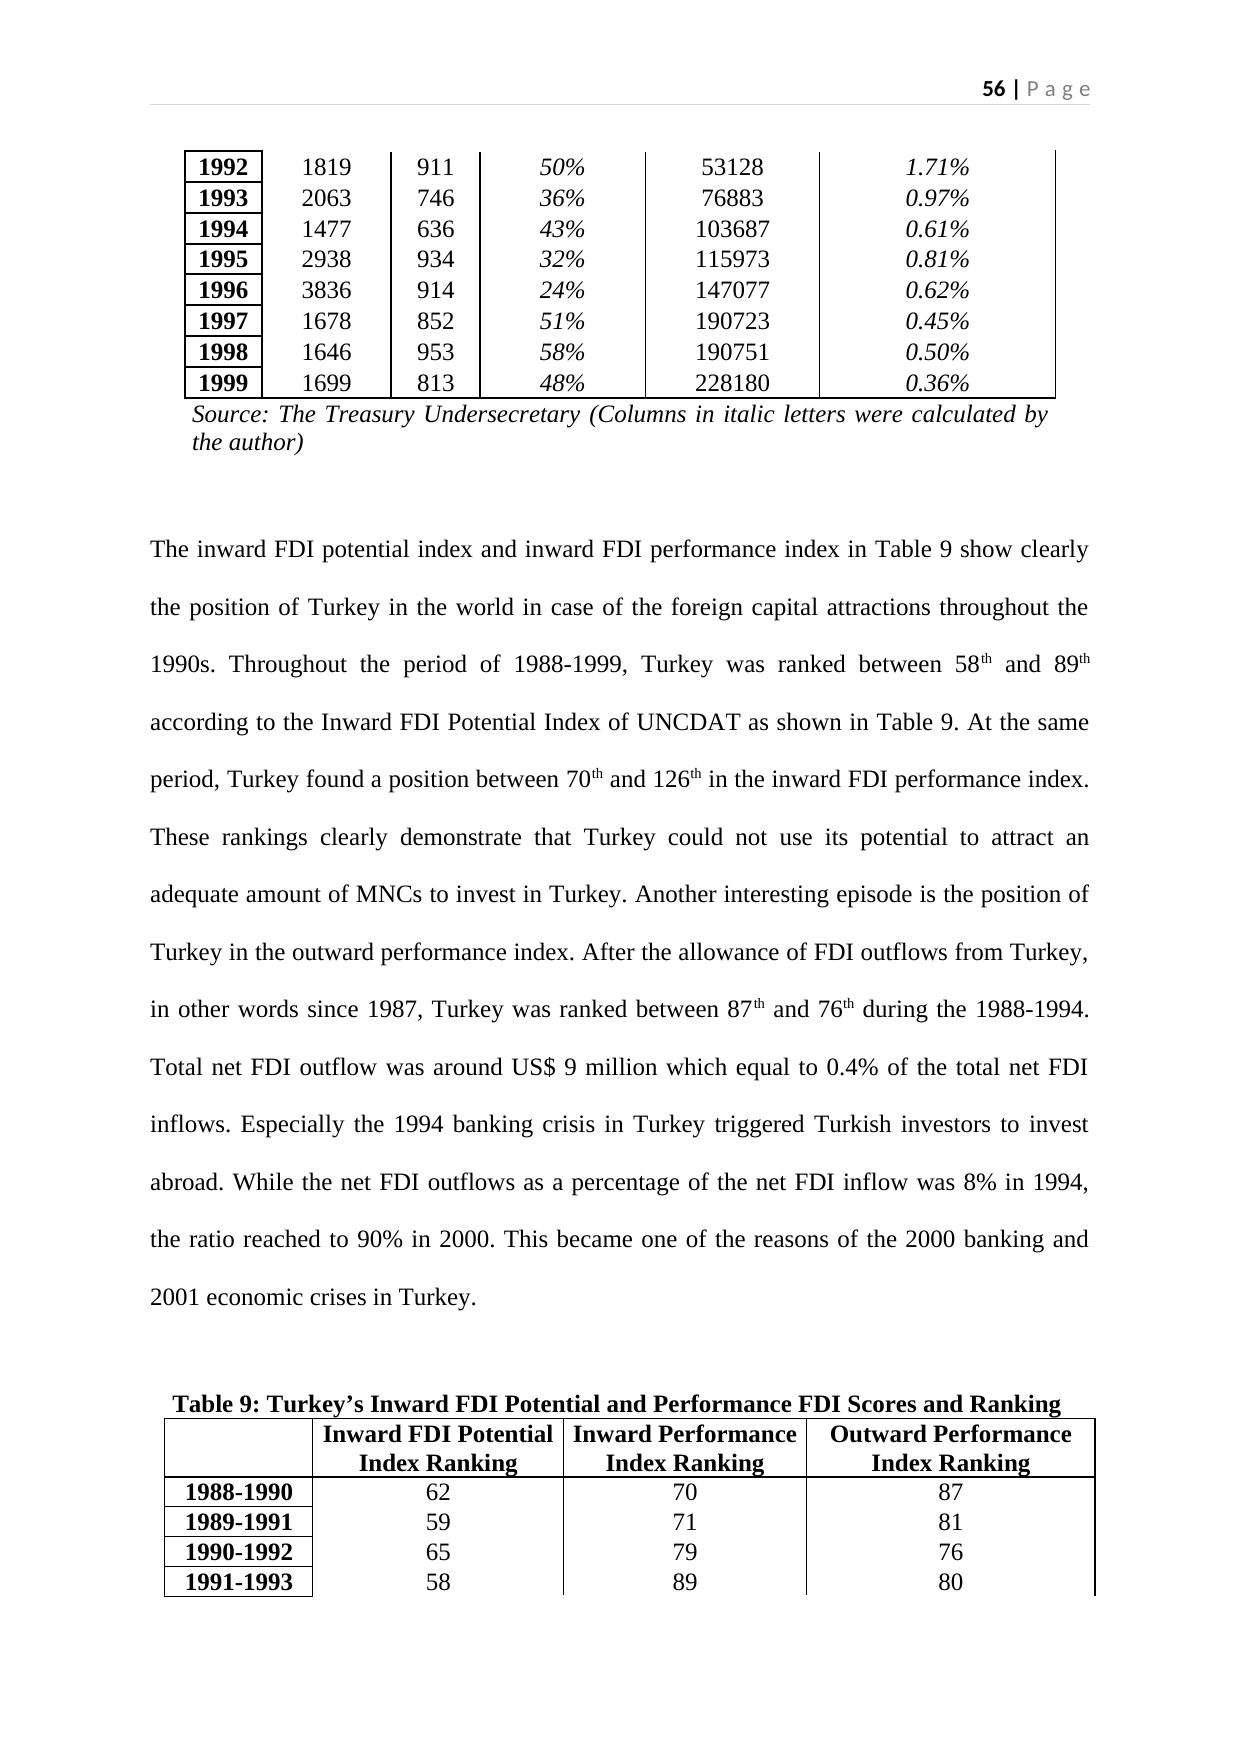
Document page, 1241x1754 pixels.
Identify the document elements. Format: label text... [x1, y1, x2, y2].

table_cell 1477 [263, 212, 390, 242]
table_cell 1989-1991 [165, 1507, 312, 1536]
table_cell 2063 [263, 181, 390, 212]
table_cell Outward Performance Index Ranking [807, 1419, 1094, 1476]
table_cell 76 [807, 1536, 1094, 1566]
table_cell 0.97% [820, 181, 1055, 212]
table_cell 1991-1993 [165, 1567, 312, 1596]
table_cell 746 [392, 181, 479, 212]
table_cell Inward FDI Potential Index Ranking [313, 1419, 563, 1476]
table_cell Source: The Treasury Undersecretary (Columns in italic letters were calculated by the author) [185, 399, 1056, 456]
table_cell 1992 [186, 152, 261, 181]
text The inward FDI potential index and inward FDI performance index in Table 9 show clearly the position of Turkey in the world in case of the foreign capital attractions throughout the 1990s. Throughout the period of 1988-1999, Turkey was ranked between 58th and 89th according to the Inward FDI Potential Index of UNCDAT as shown in Table 9. At the same period, Turkey found a position between 70th and 126th in the inward FDI performance index. These rankings clearly demonstrate that Turkey could not use its potential to attract an adequate amount of MNCs to invest in Turkey. Another interesting episode is the position of Turkey in the outward performance index. After the allowance of FDI outflows from Turkey, in other words since 1987, Turkey was ranked between 87th and 76th during the 1988-1994. Total net FDI outflow was around US$ 9 million which equal to 0.4% of the total net FDI inflows. Especially the 1994 banking crisis in Turkey triggered Turkish investors to invest abroad. While the net FDI outflows as a percentage of the net FDI inflow was 8% in 1994, the ratio reached to 90% in 2000. This became one of the reasons of the 2000 banking and 2001 economic crises in Turkey. [150, 534, 1090, 1311]
table_cell 71 [564, 1506, 806, 1536]
table_cell 953 [392, 335, 479, 366]
table_cell 190723 [646, 304, 819, 335]
table_cell 24% [481, 273, 645, 304]
table_cell 48% [481, 366, 645, 397]
table_cell 53128 [645, 150, 819, 181]
table_cell 87 [807, 1478, 1094, 1506]
table_cell 147077 [646, 273, 819, 304]
table_cell 81 [807, 1506, 1094, 1536]
table_cell 813 [392, 366, 479, 397]
table_cell 80 [806, 1566, 1094, 1596]
table_cell 1999 [186, 368, 261, 397]
table_cell 58% [481, 335, 645, 366]
table_cell 0.50% [820, 335, 1055, 366]
table_cell 59 [313, 1506, 563, 1536]
table_cell 2938 [263, 243, 390, 273]
table_cell 1993 [186, 183, 261, 212]
table_cell 1998 [186, 337, 261, 366]
table_cell 0.36% [820, 366, 1055, 397]
table_cell 76883 [646, 181, 819, 212]
table_cell 1994 [186, 214, 261, 242]
table_cell 636 [392, 212, 479, 242]
table_cell 1678 [263, 304, 390, 335]
table_cell 934 [392, 243, 479, 273]
table_cell 1819 [263, 150, 391, 181]
table_cell Inward Performance Index Ranking [564, 1419, 806, 1476]
table_cell 103687 [646, 212, 819, 242]
table_cell 0.61% [820, 212, 1055, 242]
table_cell 36% [481, 181, 645, 212]
table_cell 3836 [263, 273, 390, 304]
table_cell 0.62% [820, 273, 1055, 304]
table_cell 115973 [646, 243, 819, 273]
table_cell 1997 [186, 306, 261, 335]
table_cell 0.45% [820, 304, 1055, 335]
table_cell 1996 [186, 275, 261, 304]
table_cell 0.81% [820, 243, 1055, 273]
table_cell 70 [564, 1478, 806, 1506]
table_cell 89 [564, 1566, 806, 1596]
table_cell 1988-1990 [165, 1478, 312, 1506]
table_cell 911 [391, 150, 480, 181]
table_cell 51% [481, 304, 645, 335]
table_cell 228180 [646, 366, 819, 397]
table_cell 79 [564, 1536, 806, 1566]
table_cell 65 [313, 1536, 563, 1566]
table_cell [165, 1419, 312, 1476]
table_cell 914 [392, 273, 479, 304]
table_cell 1995 [186, 245, 261, 273]
table_cell 32% [481, 243, 645, 273]
table_cell 58 [313, 1566, 563, 1596]
table_cell 43% [481, 212, 645, 242]
table_cell 190751 [646, 335, 819, 366]
table_cell 1646 [263, 335, 390, 366]
table_cell 1699 [263, 366, 390, 397]
table_cell 62 [313, 1478, 563, 1506]
table_cell 1990-1992 [165, 1537, 312, 1566]
table_cell 50% [480, 150, 645, 181]
table_cell 1.71% [819, 150, 1055, 181]
table_header Table 9: Turkey’s Inward FDI Potential and Performance FDI Scores and Ranking [165, 1389, 1095, 1418]
table_cell 852 [392, 304, 479, 335]
